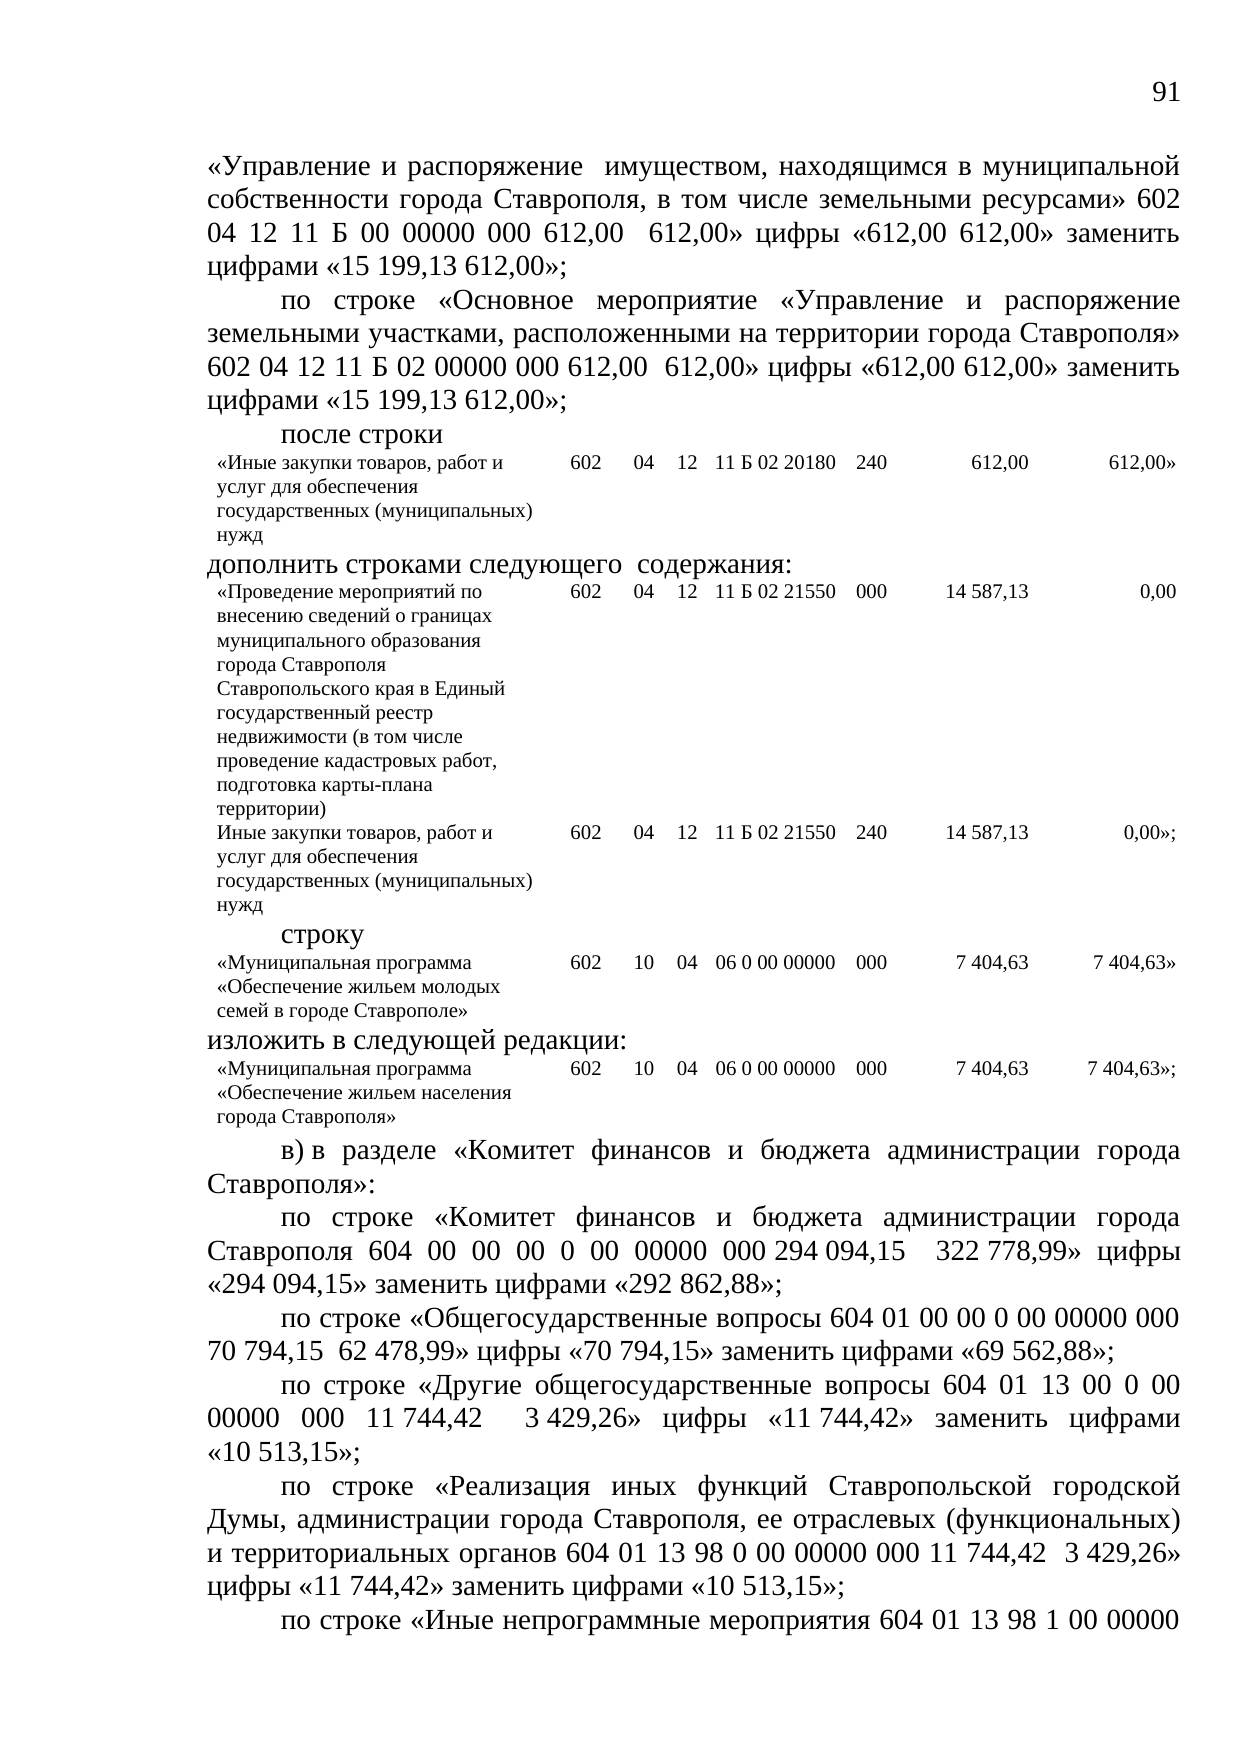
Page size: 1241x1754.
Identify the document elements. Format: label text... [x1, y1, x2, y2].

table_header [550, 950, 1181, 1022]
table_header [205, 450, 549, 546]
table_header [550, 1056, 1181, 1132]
text в) в разделе «Комитет финансов и бюджета администрации города Ставрополя»: [207, 1132, 1181, 1199]
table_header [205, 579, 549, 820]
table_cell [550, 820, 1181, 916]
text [207, 148, 1181, 282]
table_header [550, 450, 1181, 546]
text после строки [207, 416, 1181, 449]
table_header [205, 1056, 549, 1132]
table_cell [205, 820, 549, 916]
text по строке «Общегосударственные вопросы 604 01 00 00 0 00 00000 000 70 794,15 62 478,99» цифры «70 794,15» заменить цифрами «69 562,88»; [207, 1300, 1181, 1367]
text по строке «Основное мероприятие «Управление и распоряжение земельными участками, расположенными на территории города Ставрополя» 602 04 12 11 Б 02 00000 000 612,00 612,00» цифры «612,00 612,00» заменить цифрами «15 199,13 612,00»; [207, 282, 1181, 416]
text по строке «Комитет финансов и бюджета администрации города Ставрополя 604 00 00 00 0 00 00000 000 294 094,15 322 778,99» цифры «294 094,15» заменить цифрами «292 862,88»; [207, 1199, 1181, 1300]
text строку [207, 916, 1181, 950]
text дополнить строками следующего содержания: [207, 546, 1181, 579]
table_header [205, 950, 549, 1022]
text изложить в следующей редакции: [207, 1022, 1181, 1056]
text по строке «Реализация иных функций Ставропольской городской Думы, администрации города Ставрополя, ее отраслевых (функциональных) и территориальных органов 604 01 13 98 0 00 00000 000 11 744,42 3 429,26» цифры «11 744,42» заменить цифрами «10 513,15»; [207, 1468, 1181, 1602]
text по строке «Другие общегосударственные вопросы 604 01 13 00 0 00 00000 000 11 744,42 3 429,26» цифры «11 744,42» заменить цифрами «10 513,15»; [207, 1367, 1181, 1468]
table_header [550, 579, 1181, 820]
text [207, 1602, 1181, 1635]
